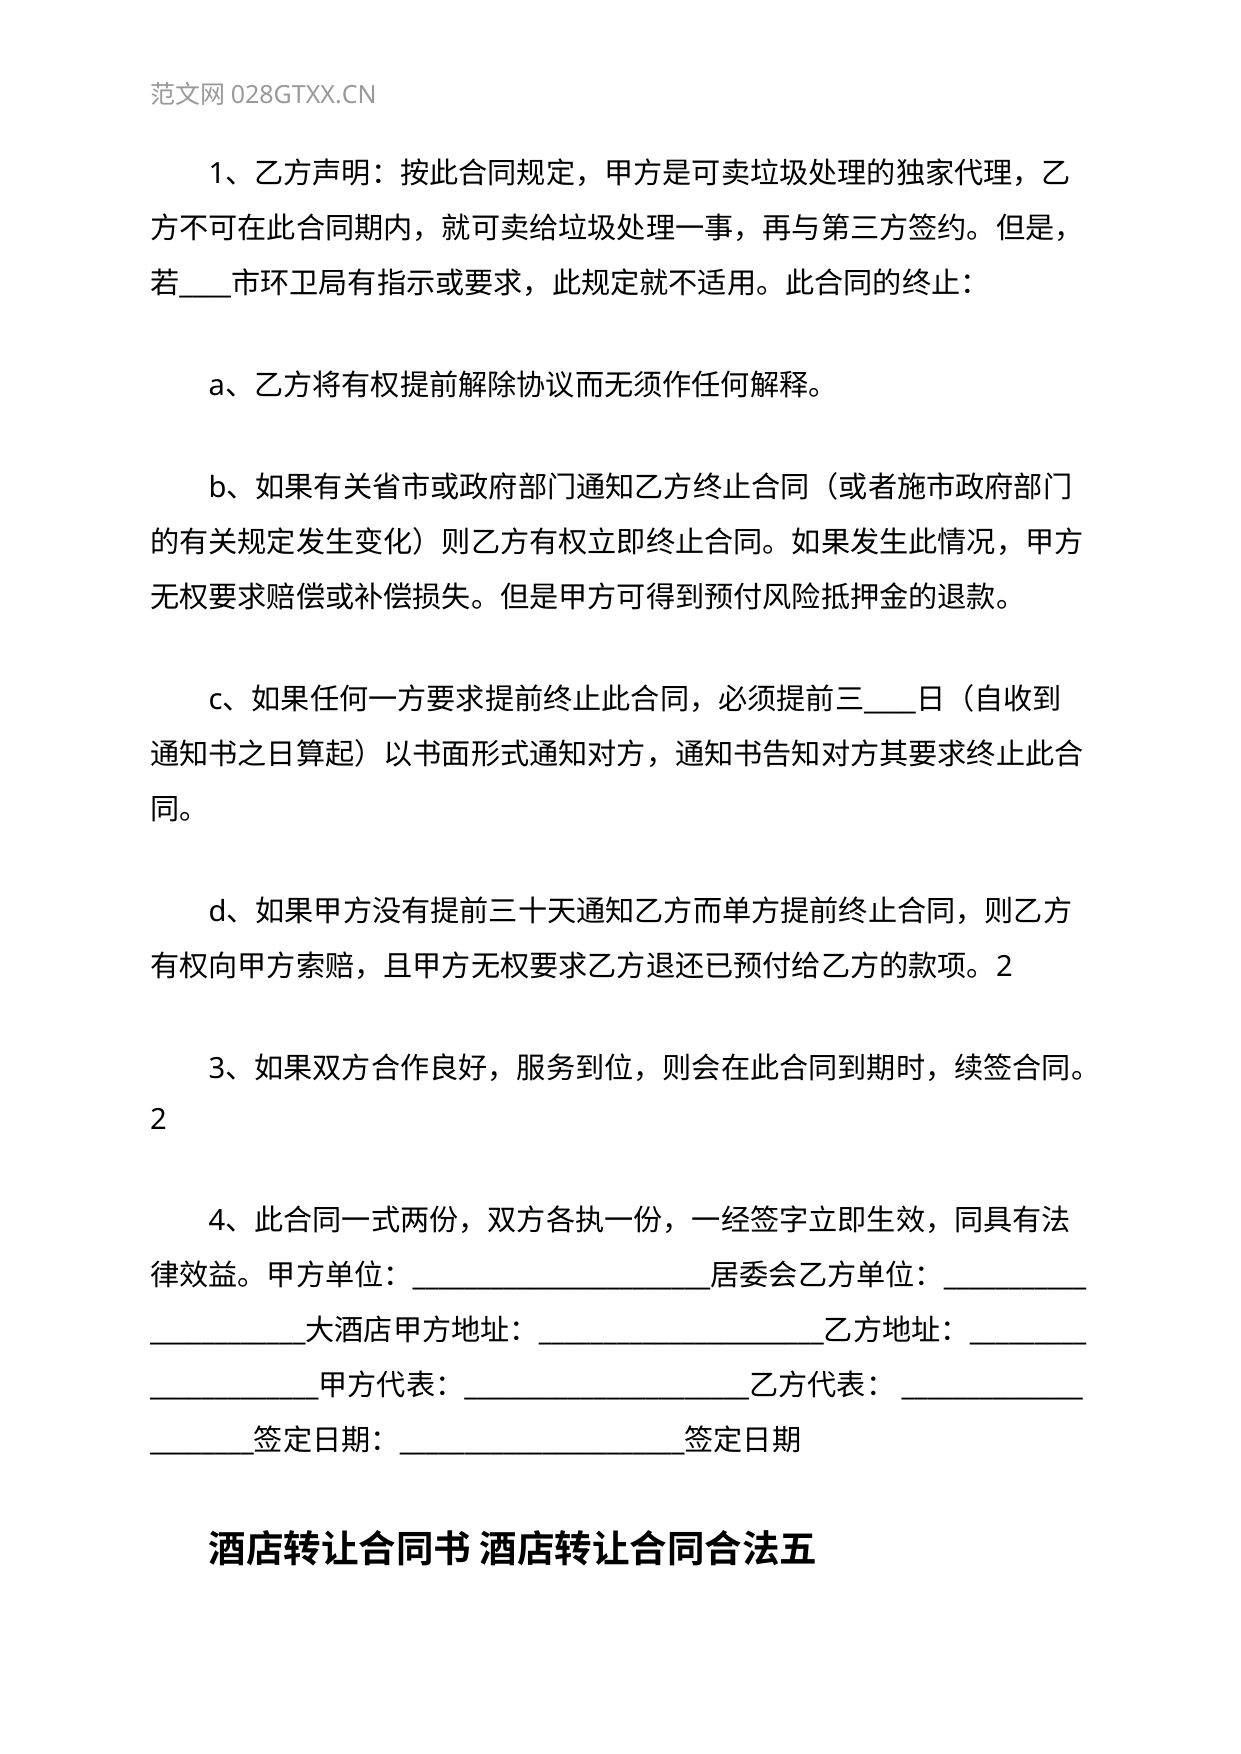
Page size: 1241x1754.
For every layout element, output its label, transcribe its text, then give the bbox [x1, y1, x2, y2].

text d、如果甲方没有提前三十天通知乙方而单方提前终止合同，则乙方有权向甲方索赔，且甲方无权要求乙方退还已预付给乙方的款项。2 [150, 887, 1090, 984]
text 4、此合同一式两份，双方各执一份，一经签字立即生效，同具有法律效益。甲方单位：_______________________居委会乙方单位：_______________________大酒店甲方地址：______________________乙方地址：______________________甲方代表：______________________乙方代表： ______________________签定日期：______________________签定日期 [150, 1197, 1090, 1459]
text 1、乙方声明：按此合同规定，甲方是可卖垃圾处理的独家代理，乙方不可在此合同期内，就可卖给垃圾处理一事，再与第三方签约。但是，若____市环卫局有指示或要求，此规定就不适用。此合同的终止： [150, 150, 1090, 302]
text b、如果有关省市或政府部门通知乙方终止合同（或者施市政府部门的有关规定发生变化）则乙方有权立即终止合同。如果发生此情况，甲方无权要求赔偿或补偿损失。但是甲方可得到预付风险抵押金的退款。 [150, 464, 1090, 616]
text c、如果任何一方要求提前终止此合同，必须提前三____日（自收到通知书之日算起）以书面形式通知对方，通知书告知对方其要求终止此合同。 [150, 676, 1090, 828]
text a、乙方将有权提前解除协议而无须作任何解释。 [150, 362, 1090, 404]
text 3、如果双方合作良好，服务到位，则会在此合同到期时，续签合同。2 [150, 1044, 1090, 1138]
text 酒店转让合同书 酒店转让合同合法五 [150, 1519, 1090, 1573]
